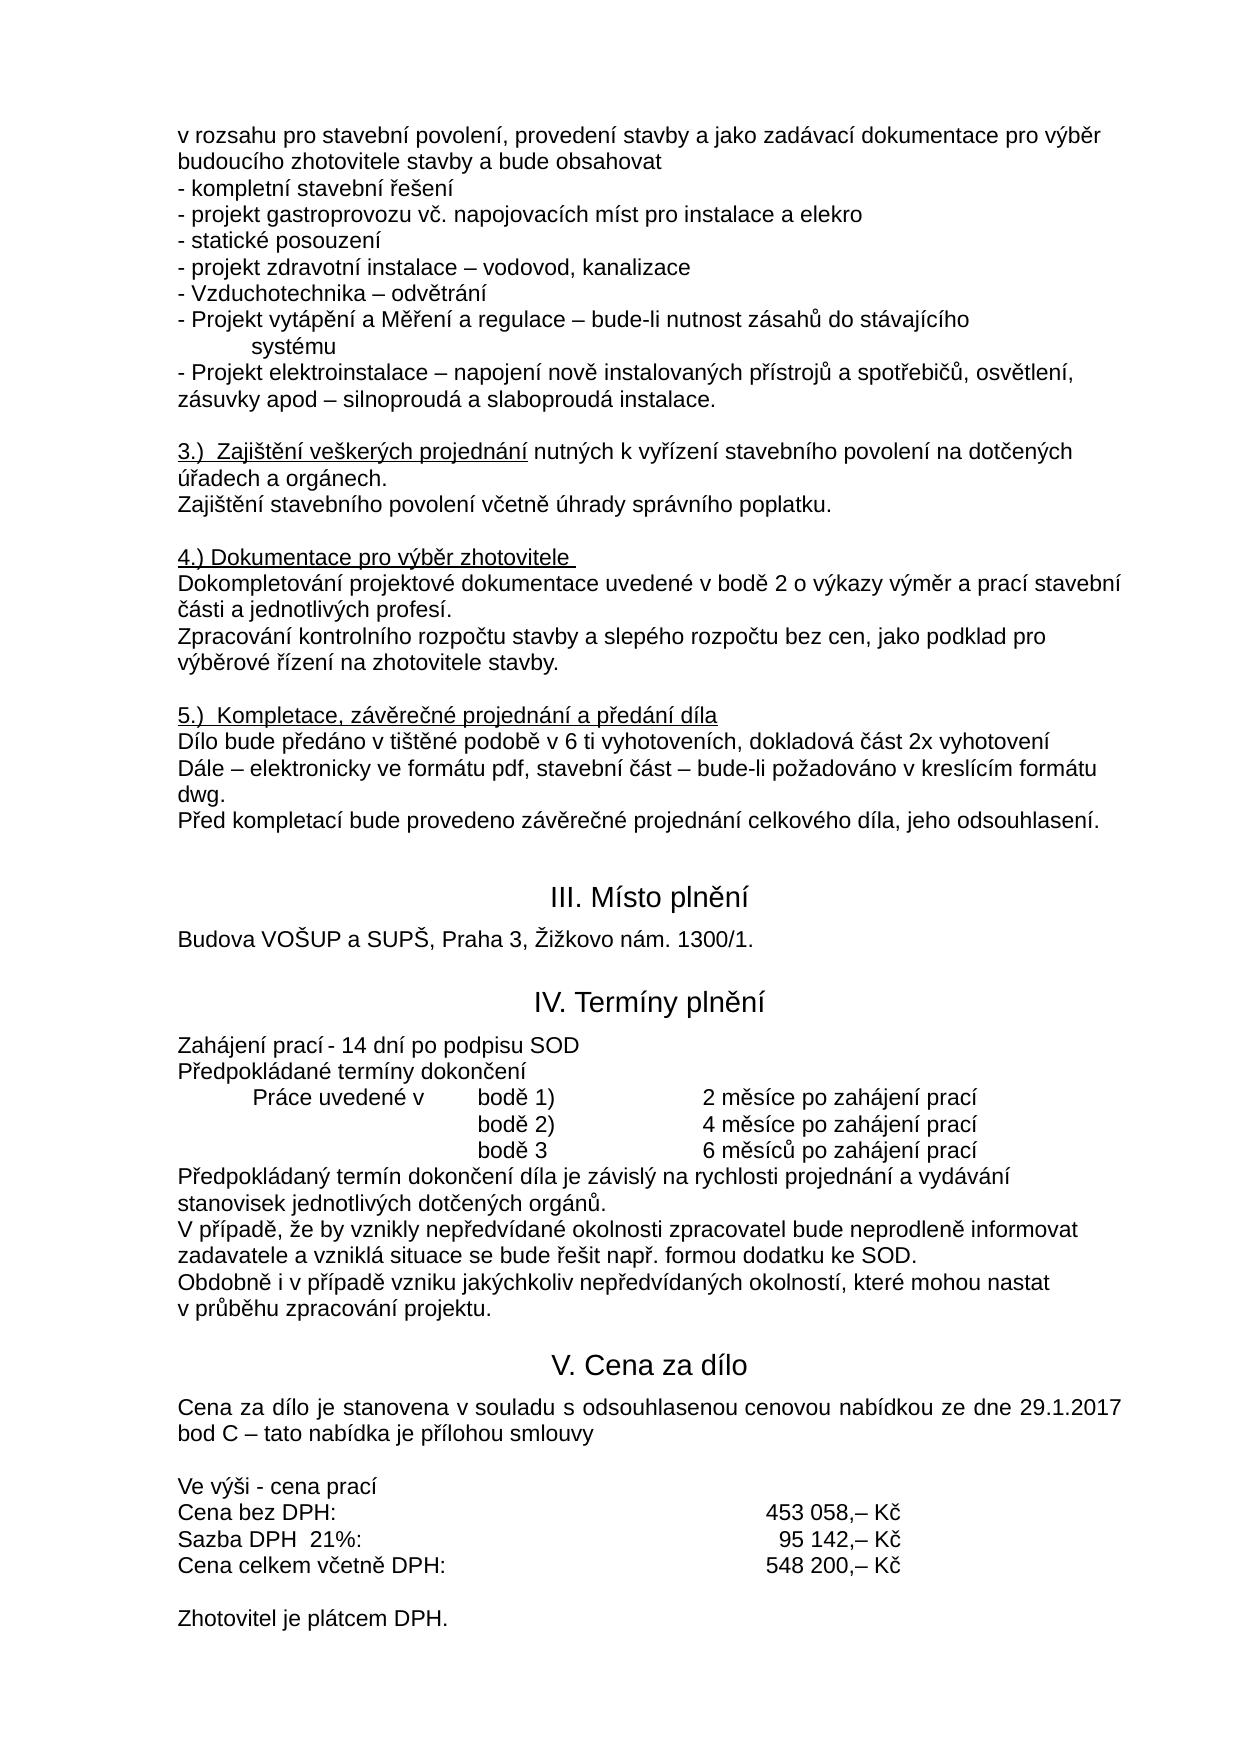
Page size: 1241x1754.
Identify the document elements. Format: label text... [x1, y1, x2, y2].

text Obdobně i v případě vzniku jakýchkoliv nepředvídaných okolností, které mohou nastat v průběhu zpracování projektu. [177, 1269, 1122, 1321]
text Zahájení prací - 14 dní po podpisu SOD [177, 1032, 1122, 1058]
text V případě, že by vznikly nepředvídané okolnosti zpracovatel bude neprodleně informovat zadavatele a vzniklá situace se bude řešit např. formou dodatku ke SOD. [177, 1216, 1122, 1269]
text Cena celkem včetně DPH: 548 200,– Kč [177, 1552, 1122, 1578]
text 3.) Zajištění veškerých projednání nutných k vyřízení stavebního povolení na dotčených úřadech a orgánech. [177, 438, 1122, 491]
text Dílo bude předáno v tištěné podobě v 6 ti vyhotoveních, dokladová část 2x vyhotovení [177, 728, 1122, 754]
text Před kompletací bude provedeno závěrečné projednání celkového díla, jeho odsouhlasení. [177, 807, 1122, 833]
text Dokompletování projektové dokumentace uvedené v bodě 2 o výkazy výměr a prací stavební části a jednotlivých profesí. [177, 570, 1122, 623]
text Zajištění stavebního povolení včetně úhrady správního poplatku. [177, 491, 1122, 517]
text - kompletní stavební řešení [177, 175, 1122, 201]
text bodě 3 6 měsíců po zahájení prací [177, 1137, 1122, 1163]
text 4.) Dokumentace pro výběr zhotovitele [177, 544, 1122, 570]
text Práce uvedené v bodě 1) 2 měsíce po zahájení prací [177, 1084, 1122, 1111]
text Sazba DPH 21%: 95 142,– Kč [177, 1526, 1122, 1552]
text systému [177, 333, 1122, 359]
text - statické posouzení [177, 227, 1122, 254]
text - Projekt vytápění a Měření a regulace – bude-li nutnost zásahů do stávajícího [177, 306, 1122, 333]
text Předpokládané termíny dokončení [177, 1058, 1122, 1084]
text Budova VOŠUP a SUPŠ, Praha 3, Žižkovo nám. 1300/1. [177, 926, 1122, 952]
text - Projekt elektroinstalace – napojení nově instalovaných přístrojů a spotřebičů, osvětlení, zásuvky apod – silnoproudá a slaboproudá instalace. [177, 359, 1122, 412]
text Zhotovitel je plátcem DPH. [177, 1605, 1122, 1631]
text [177, 122, 1122, 175]
text - projekt zdravotní instalace – vodovod, kanalizace [177, 254, 1122, 280]
text Dále – elektronicky ve formátu pdf, stavební část – bude-li požadováno v kreslícím formátu dwg. [177, 754, 1122, 807]
text Cena bez DPH: 453 058,– Kč [177, 1499, 1122, 1526]
text Předpokládaný termín dokončení díla je závislý na rychlosti projednání a vydávání stanovisek jednotlivých dotčených orgánů. [177, 1163, 1122, 1216]
text bodě 2) 4 měsíce po zahájení prací [177, 1111, 1122, 1137]
text IV. Termíny plnění [177, 986, 1122, 1019]
text - projekt gastroprovozu vč. napojovacích míst pro instalace a elekro [177, 201, 1122, 227]
text III. Místo plnění [177, 879, 1122, 913]
text - Vzduchotechnika – odvětrání [177, 280, 1122, 306]
text Cena za dílo je stanovena v souladu s odsouhlasenou cenovou nabídkou ze dne 29.1.2017 bod C – tato nabídka je přílohou smlouvy [177, 1394, 1122, 1447]
text 5.) Kompletace, závěrečné projednání a předání díla [177, 702, 1122, 728]
text Ve výši - cena prací [177, 1473, 1122, 1499]
text Zpracování kontrolního rozpočtu stavby a slepého rozpočtu bez cen, jako podklad pro výběrové řízení na zhotovitele stavby. [177, 623, 1122, 675]
text V. Cena za dílo [177, 1348, 1122, 1381]
